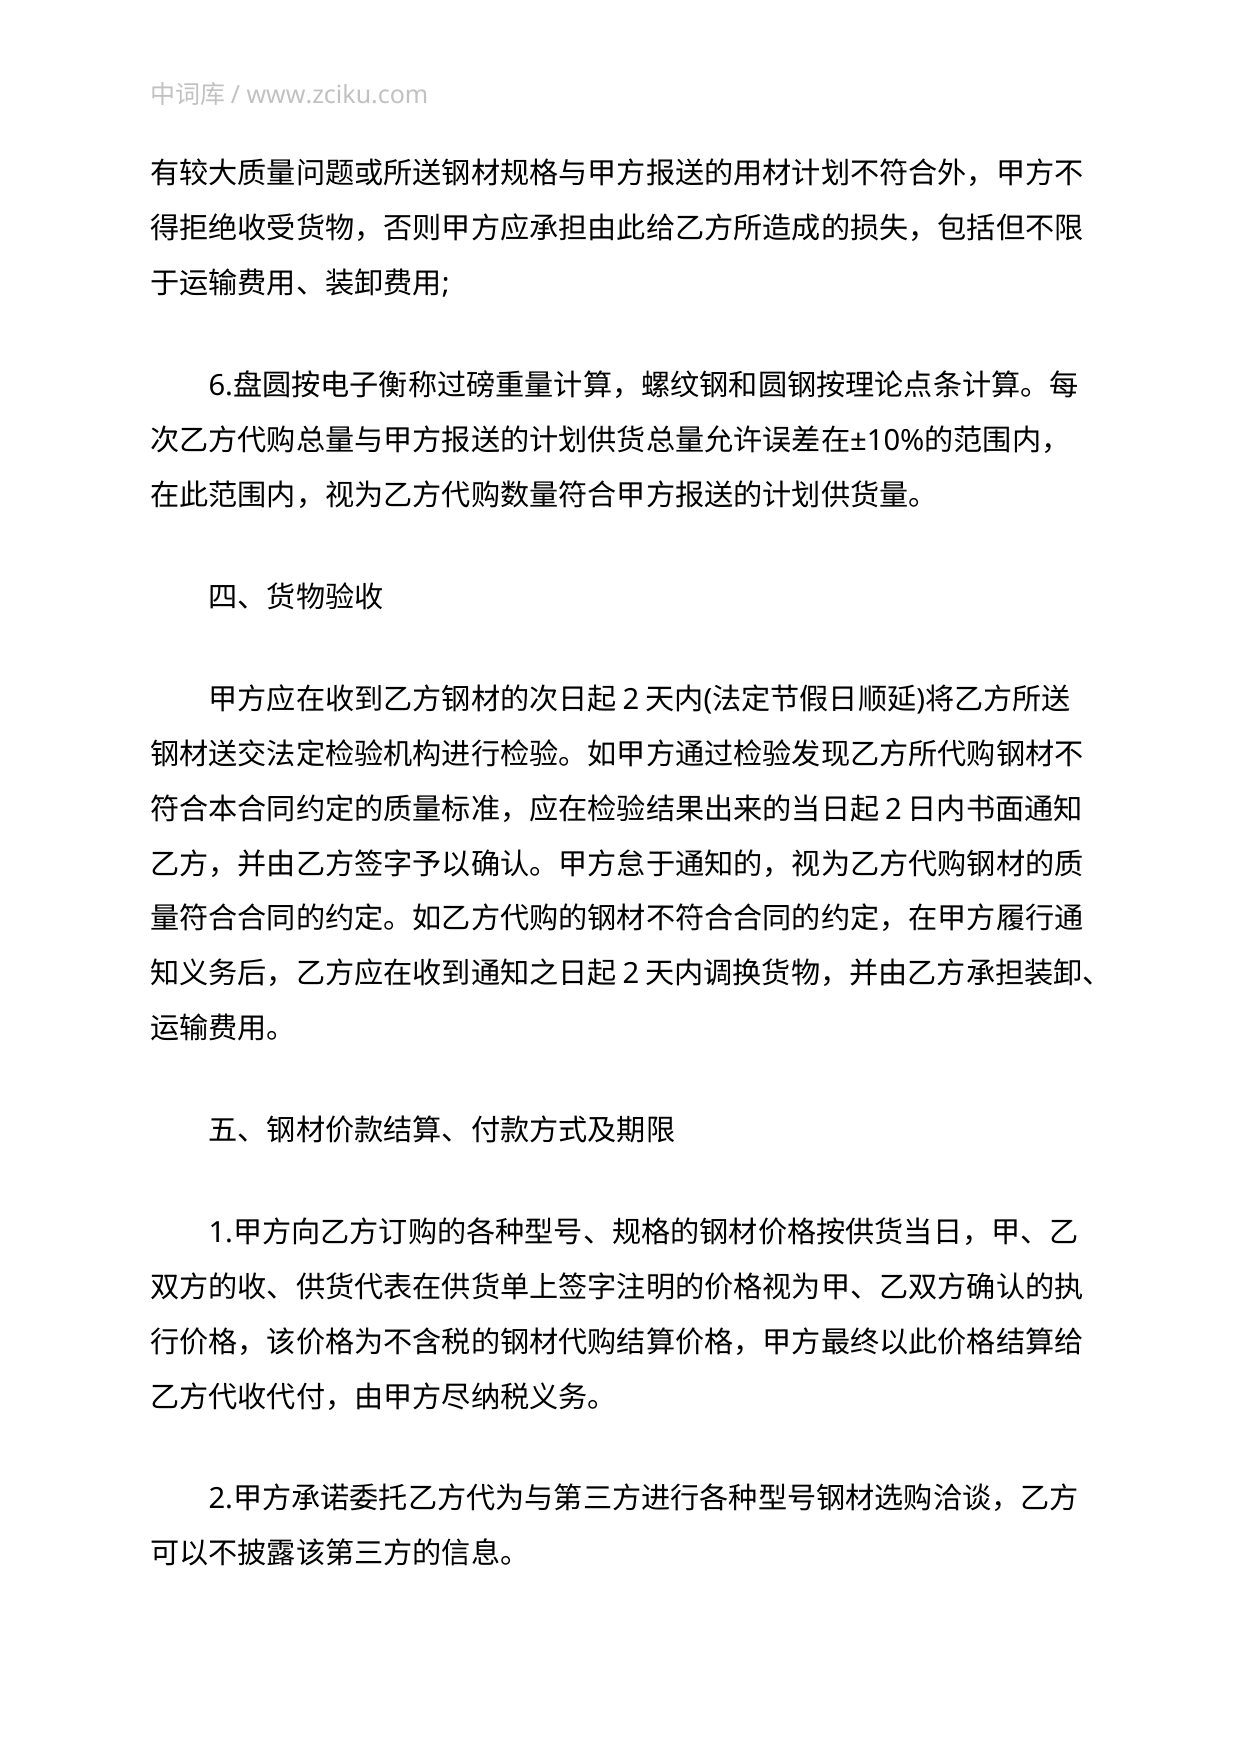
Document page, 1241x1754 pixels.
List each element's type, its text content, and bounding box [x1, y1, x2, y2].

text 甲方应在收到乙方钢材的次日起2天内(法定节假日顺延)将乙方所送钢材送交法定检验机构进行检验。如甲方通过检验发现乙方所代购钢材不符合本合同约定的质量标准，应在检验结果出来的当日起2日内书面通知乙方，并由乙方签字予以确认。甲方怠于通知的，视为乙方代购钢材的质量符合合同的约定。如乙方代购的钢材不符合合同的约定，在甲方履行通知义务后，乙方应在收到通知之日起2天内调换货物，并由乙方承担装卸、运输费用。 [150, 675, 1090, 1047]
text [150, 150, 1090, 302]
text 四、货物验收 [150, 573, 1090, 616]
text 1.甲方向乙方订购的各种型号、规格的钢材价格按供货当日，甲、乙双方的收、供货代表在供货单上签字注明的价格视为甲、乙双方确认的执行价格，该价格为不含税的钢材代购结算价格，甲方最终以此价格结算给乙方代收代付，由甲方尽纳税义务。 [150, 1208, 1090, 1416]
text 五、钢材价款结算、付款方式及期限 [150, 1107, 1090, 1149]
text 6.盘圆按电子衡称过磅重量计算，螺纹钢和圆钢按理论点条计算。每次乙方代购总量与甲方报送的计划供货总量允许误差在±10%的范围内，在此范围内，视为乙方代购数量符合甲方报送的计划供货量。 [150, 362, 1090, 514]
text 2.甲方承诺委托乙方代为与第三方进行各种型号钢材选购洽谈，乙方可以不披露该第三方的信息。 [150, 1475, 1090, 1572]
